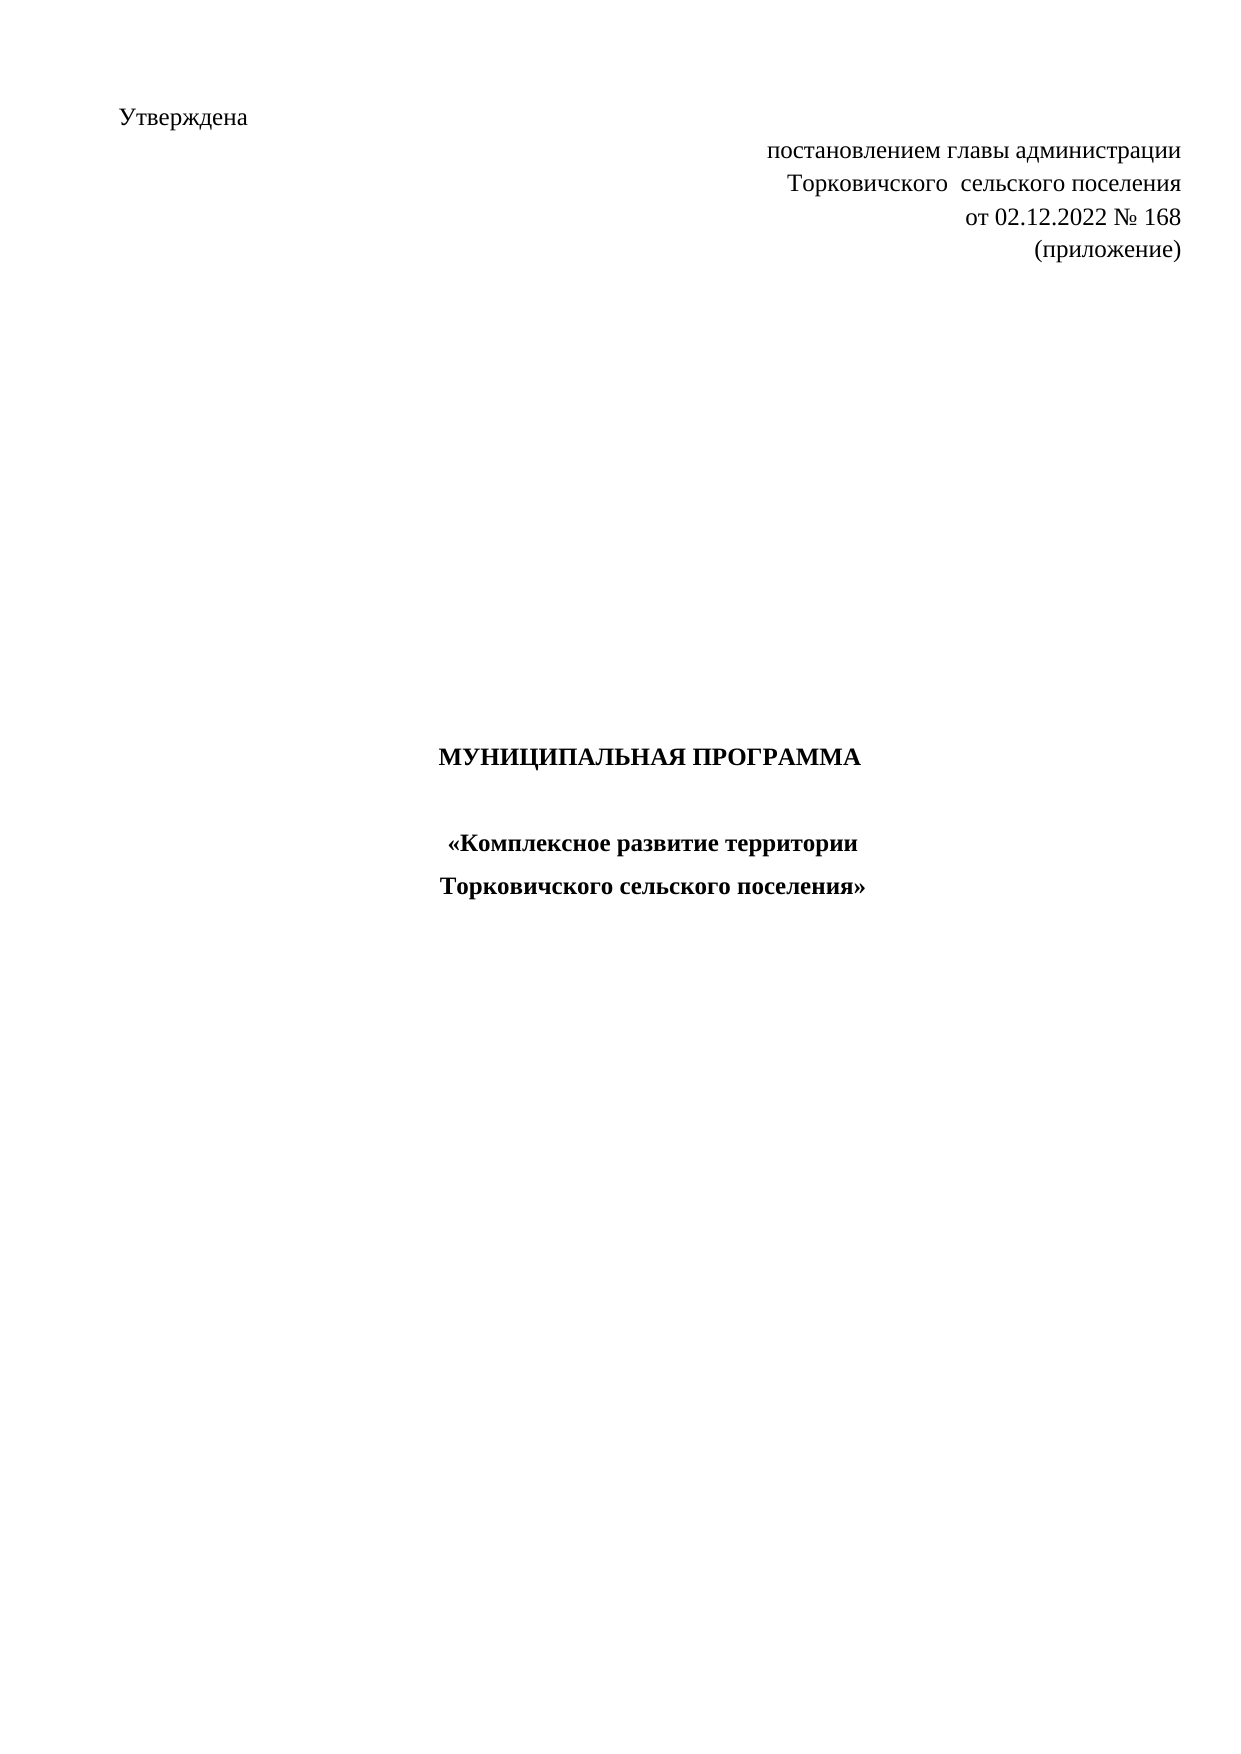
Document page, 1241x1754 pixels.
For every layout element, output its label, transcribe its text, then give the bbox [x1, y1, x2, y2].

text постановлением главы администрации [118, 136, 1181, 164]
text (приложение) [118, 234, 1181, 263]
text Торковичского сельского поселения [118, 168, 1181, 197]
text МУНИЦИПАЛЬНАЯ ПРОГРАММА [118, 742, 1181, 771]
text от 02.12.2022 № 168 [118, 202, 1181, 230]
text Утверждена [118, 102, 1181, 131]
text «Комплексное развитие территории [118, 828, 1181, 857]
text Торковичского сельского поселения» [118, 871, 1181, 900]
